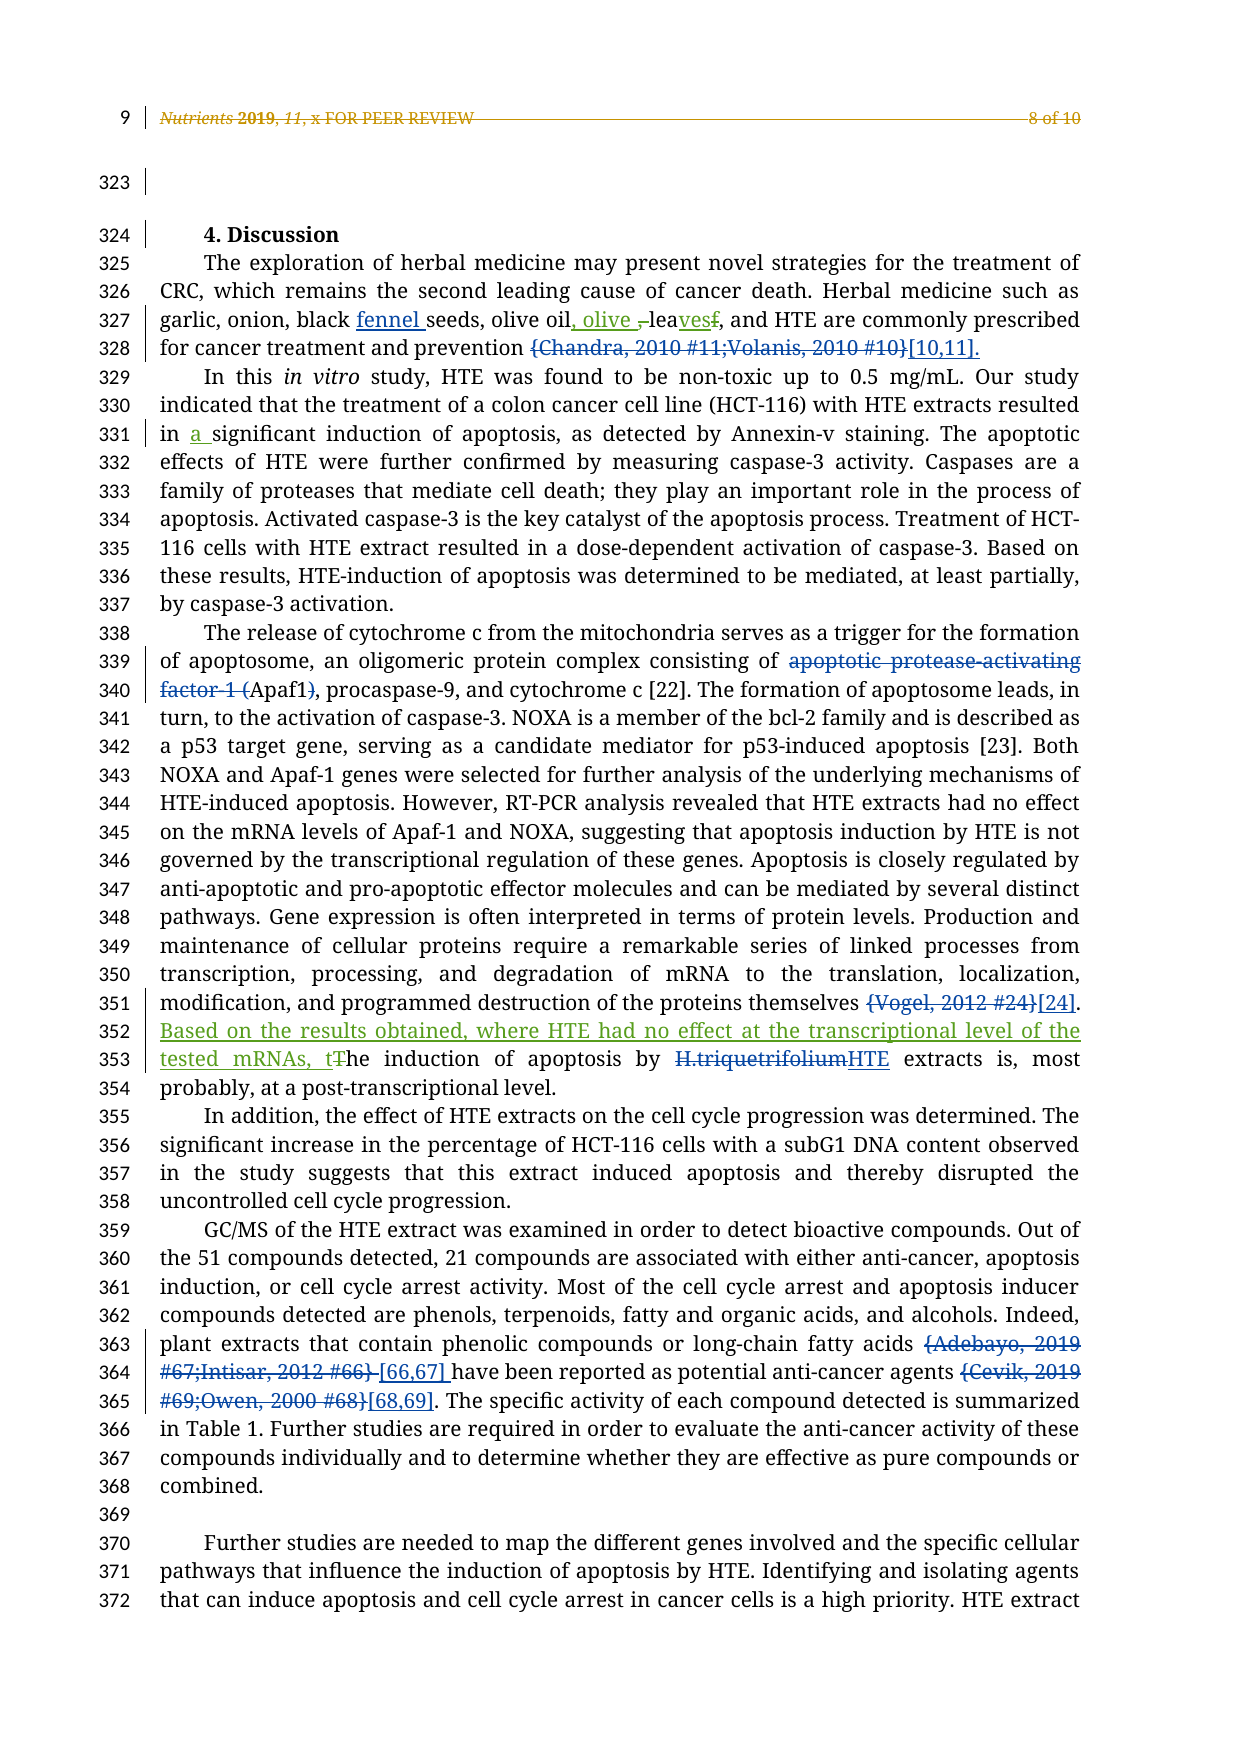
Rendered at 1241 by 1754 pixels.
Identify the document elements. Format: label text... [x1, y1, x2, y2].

text GC/MS of the HTE extract was examined in order to detect bioactive compounds. Out of the 51 compounds detected, 21 compounds are associated with either anti-cancer, apoptosis induction, or cell cycle arrest activity. Most of the cell cycle arrest and apoptosis inducer compounds detected are phenols, terpenoids, fatty and organic acids, and alcohols. Indeed, plant extracts that contain phenolic compounds or long-chain fatty acids have been reported as potential anti-cancer agents . The specific activity of each compound detected is summarized in Table 1. Further studies are required in order to evaluate the anti-cancer activity of these compounds individually and to determine whether they are effective as pure compounds or combined. [159, 1215, 1081, 1499]
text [159, 1528, 1081, 1613]
text In addition, the effect of HTE extracts on the cell cycle progression was determined. The significant increase in the percentage of HCT-116 cells with a subG1 DNA content observed in the study suggests that this extract induced apoptosis and thereby disrupted the uncontrolled cell cycle progression. [159, 1101, 1081, 1215]
subtitle 4. Discussion [159, 220, 1081, 248]
text The release of cytochrome c from the mitochondria serves as a trigger for the formation of apoptosome, an oligomeric protein complex consisting of Apaf1, procaspase-9, and cytochrome c [22]. The formation of apoptosome leads, in turn, to the activation of caspase-3. NOXA is a member of the bcl-2 family and is described as a p53 target gene, serving as a candidate mediator for p53-induced apoptosis [23]. Both NOXA and Apaf-1 genes were selected for further analysis of the underlying mechanisms of HTE-induced apoptosis. However, RT-PCR analysis revealed that HTE extracts had no effect on the mRNA levels of Apaf-1 and NOXA, suggesting that apoptosis induction by HTE is not governed by the transcriptional regulation of these genes. Apoptosis is closely regulated by anti-apoptotic and pro-apoptotic effector molecules and can be mediated by several distinct pathways. Gene expression is often interpreted in terms of protein levels. Production and maintenance of cellular proteins require a remarkable series of linked processes from transcription, processing, and degradation of mRNA to the translation, localization, modification, and programmed destruction of the proteins themselves . he induction of apoptosis by extracts is, most probably, at a post-transcriptional level. [159, 618, 1081, 1040]
text The exploration of herbal medicine may present novel strategies for the treatment of CRC, which remains the second leading cause of cancer death. Herbal medicine such as garlic, onion, black seeds, olive oillea, and HTE are commonly prescribed for cancer treatment and prevention [159, 248, 1081, 362]
text In this in vitro study, HTE was found to be non-toxic up to 0.5 mg/mL. Our study indicated that the treatment of a colon cancer cell line (HCT-116) with HTE extracts resulted in significant induction of apoptosis, as detected by Annexin-v staining. The apoptotic effects of HTE were further confirmed by measuring caspase-3 activity. Caspases are a family of proteases that mediate cell death; they play an important role in the process of apoptosis. Activated caspase-3 is the key catalyst of the apoptosis process. Treatment of HCT-116 cells with HTE extract resulted in a dose-dependent activation of caspase-3. Based on these results, HTE-induction of apoptosis was determined to be mediated, at least partially, by caspase-3 activation. [159, 362, 1081, 618]
